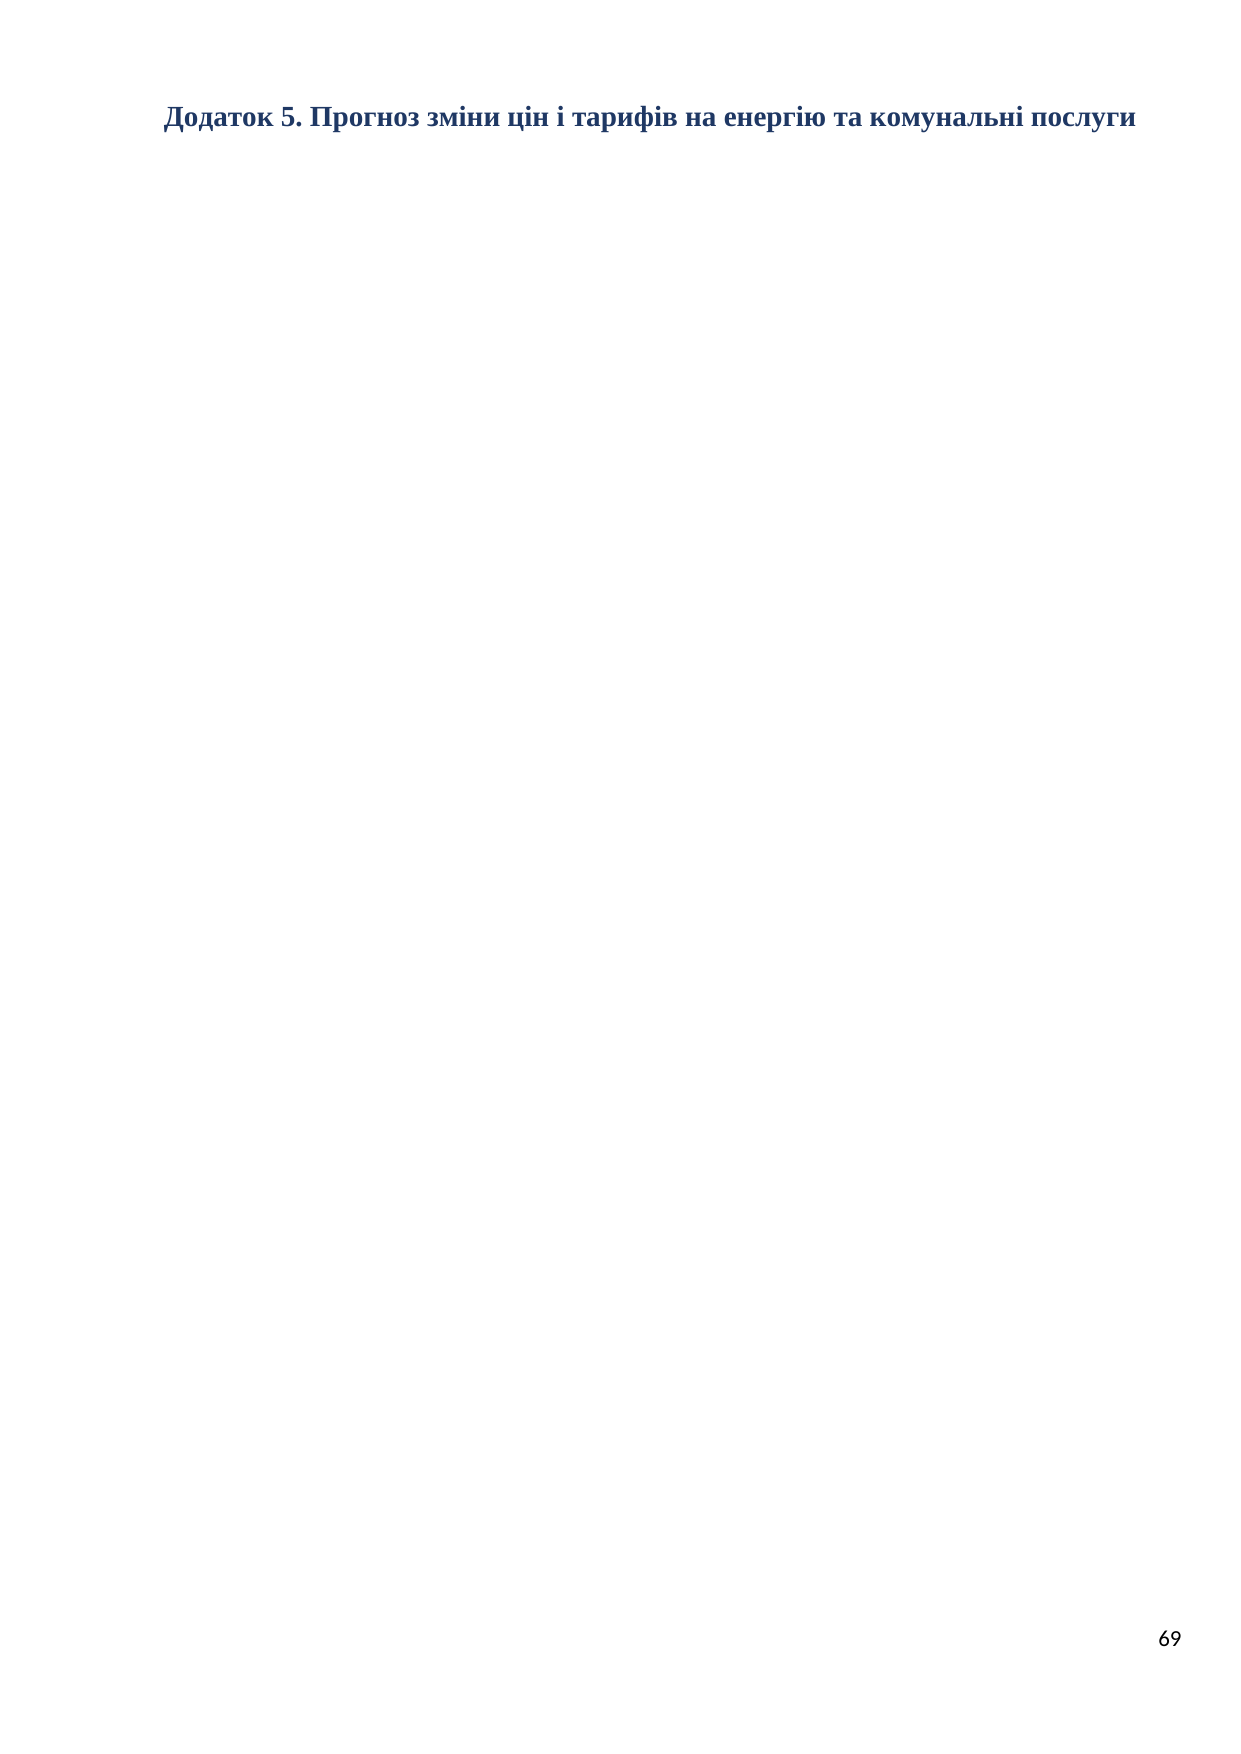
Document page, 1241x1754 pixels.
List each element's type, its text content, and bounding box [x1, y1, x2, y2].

text Додаток 5. Прогноз зміни цін і тарифів на енергію та комунальні послуги [164, 99, 1181, 132]
